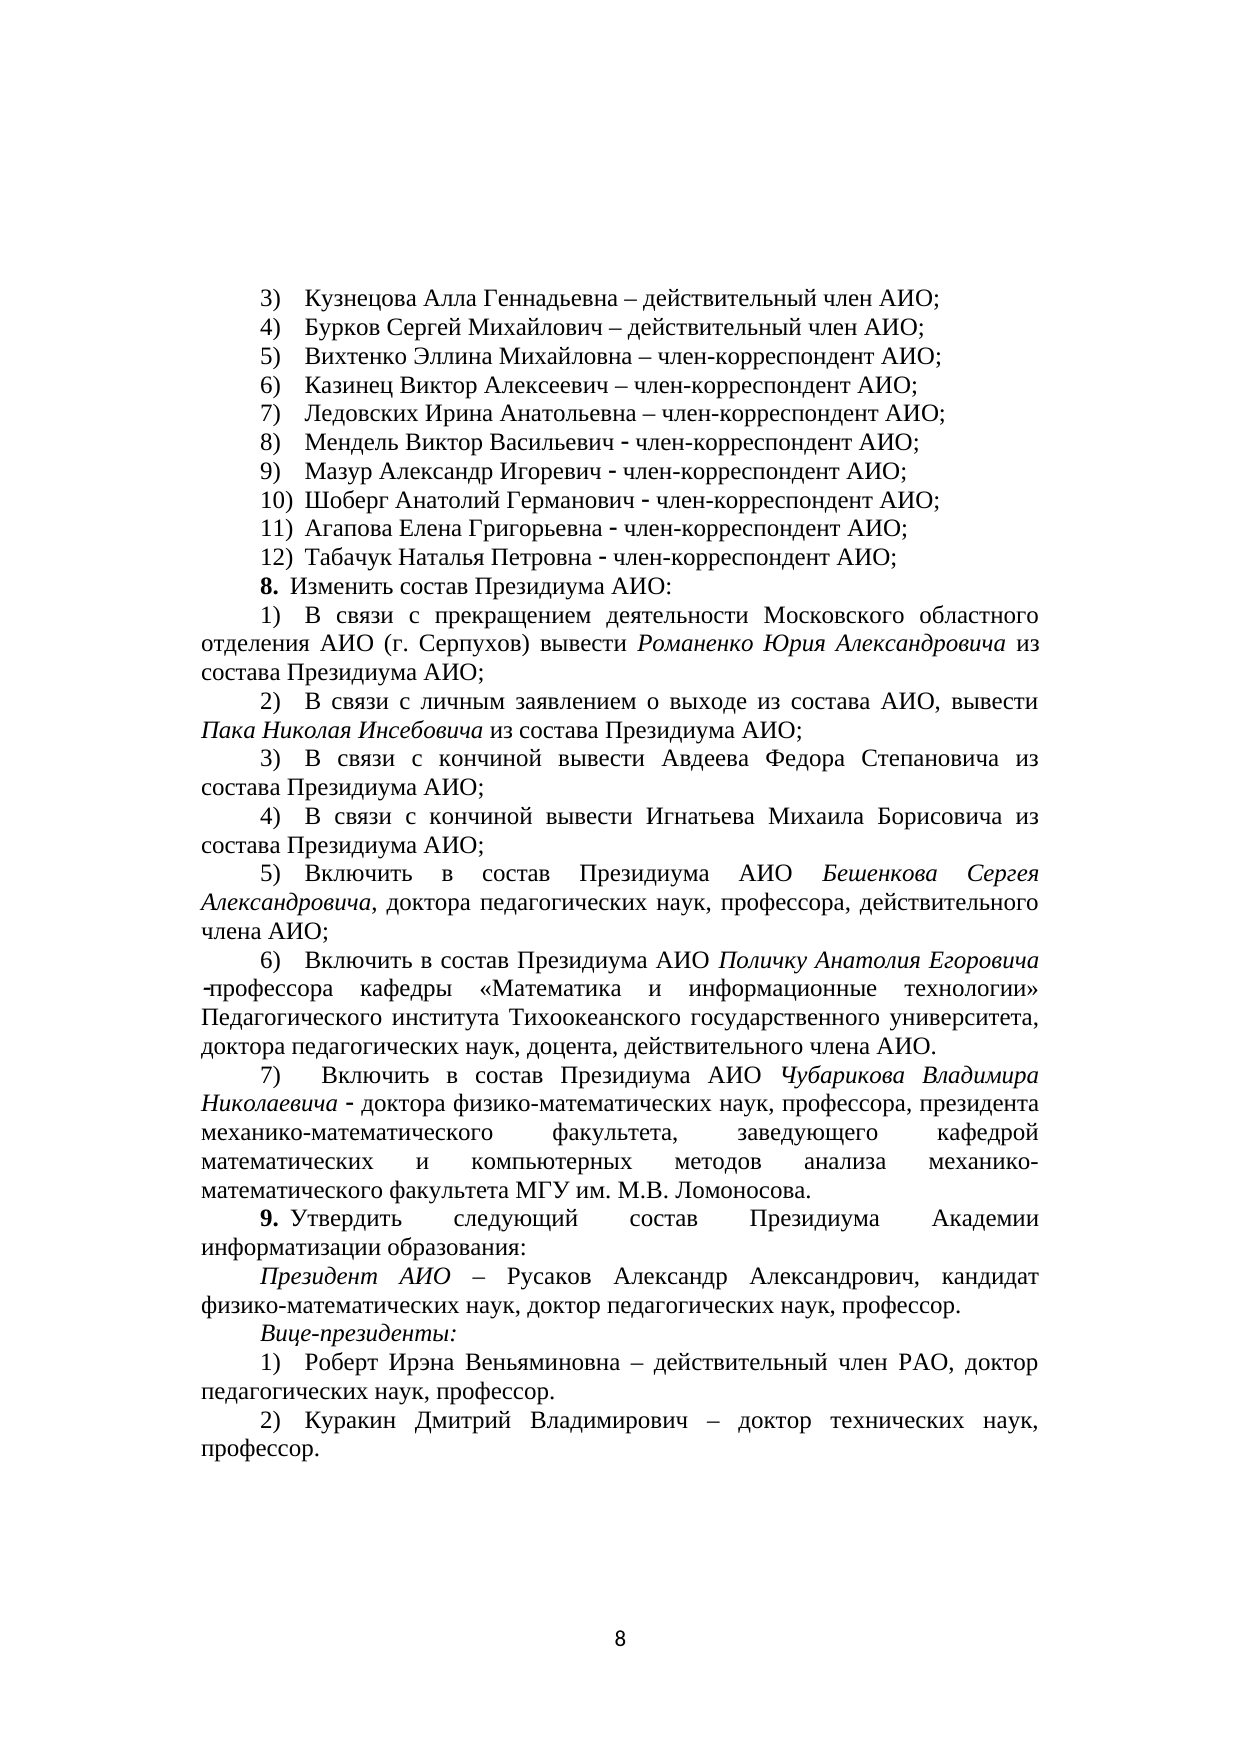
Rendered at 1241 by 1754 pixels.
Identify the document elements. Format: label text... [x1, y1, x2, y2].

list В связи с кончиной вывести Игнатьева Михаила Борисовича из состава Президиума АИО; [201, 801, 1039, 858]
list Включить в состав Президиума АИО Чубарикова Владимира Николаевича доктора физико-математических наук, профессора, президента механико-математического факультета, заведующего кафедрой математических и компьютерных методов анализа механико-математического факультета МГУ им. М.В. Ломоносова. [201, 1060, 1039, 1203]
list Бурков Сергей Михайлович – действительный член АИО; [260, 312, 1039, 341]
list В связи с личным заявлением о выходе из состава АИО, вывести Пака Николая Инсебовича из состава Президиума АИО; [201, 686, 1039, 743]
list Изменить состав Президиума АИО: [201, 571, 1039, 600]
list В связи с кончиной вывести Авдеева Федора Степановича из состава Президиума АИО; [201, 743, 1039, 801]
list Ледовских Ирина Анатольевна – член-корреспондент АИО; [260, 398, 1039, 427]
list Шоберг Анатолий Германович член-корреспондент АИО; [260, 485, 1039, 513]
text 2) Куракин Дмитрий Владимирович – доктор технических наук, профессор. [201, 1405, 1039, 1462]
list Казинец Виктор Алексеевич – член-корреспондент АИО; [260, 370, 1039, 398]
list Мендель Виктор Васильевич член-корреспондент АИО; [260, 427, 1039, 456]
list Мазур Александр Игоревич член-корреспондент АИО; [260, 456, 1039, 485]
list Кузнецова Алла Геннадьевна – действительный член АИО; [260, 283, 1039, 312]
list Вихтенко Эллина Михайловна – член-корреспондент АИО; [260, 341, 1039, 370]
text Президент АИО – Русаков Александр Александрович, кандидат физико-математических наук, доктор педагогических наук, профессор. [201, 1261, 1039, 1318]
text Вице-президенты: [201, 1318, 1039, 1347]
list Включить в состав Президиума АИО Поличку Анатолия Егоровича профессора кафедры «Математика и информационные технологии» Педагогического института Тихоокеанского государственного университета, доктора педагогических наук, доцента, действительного члена АИО. [201, 945, 1039, 1060]
list Утвердить следующий состав Президиума Академии информатизации образования: [201, 1203, 1039, 1261]
list Включить в состав Президиума АИО Бешенкова Сергея Александровича, доктора педагогических наук, профессора, действительного члена АИО; [201, 858, 1039, 945]
text 1) Роберт Ирэна Веньяминовна – действительный член РАО, доктор педагогических наук, профессор. [201, 1347, 1039, 1405]
list Табачук Наталья Петровна член-корреспондент АИО; [260, 542, 1039, 571]
list Агапова Елена Григорьевна член-корреспондент АИО; [260, 513, 1039, 542]
list В связи с прекращением деятельности Московского областного отделения АИО (г. Серпухов) вывести Романенко Юрия Александровича из состава Президиума АИО; [201, 600, 1039, 686]
